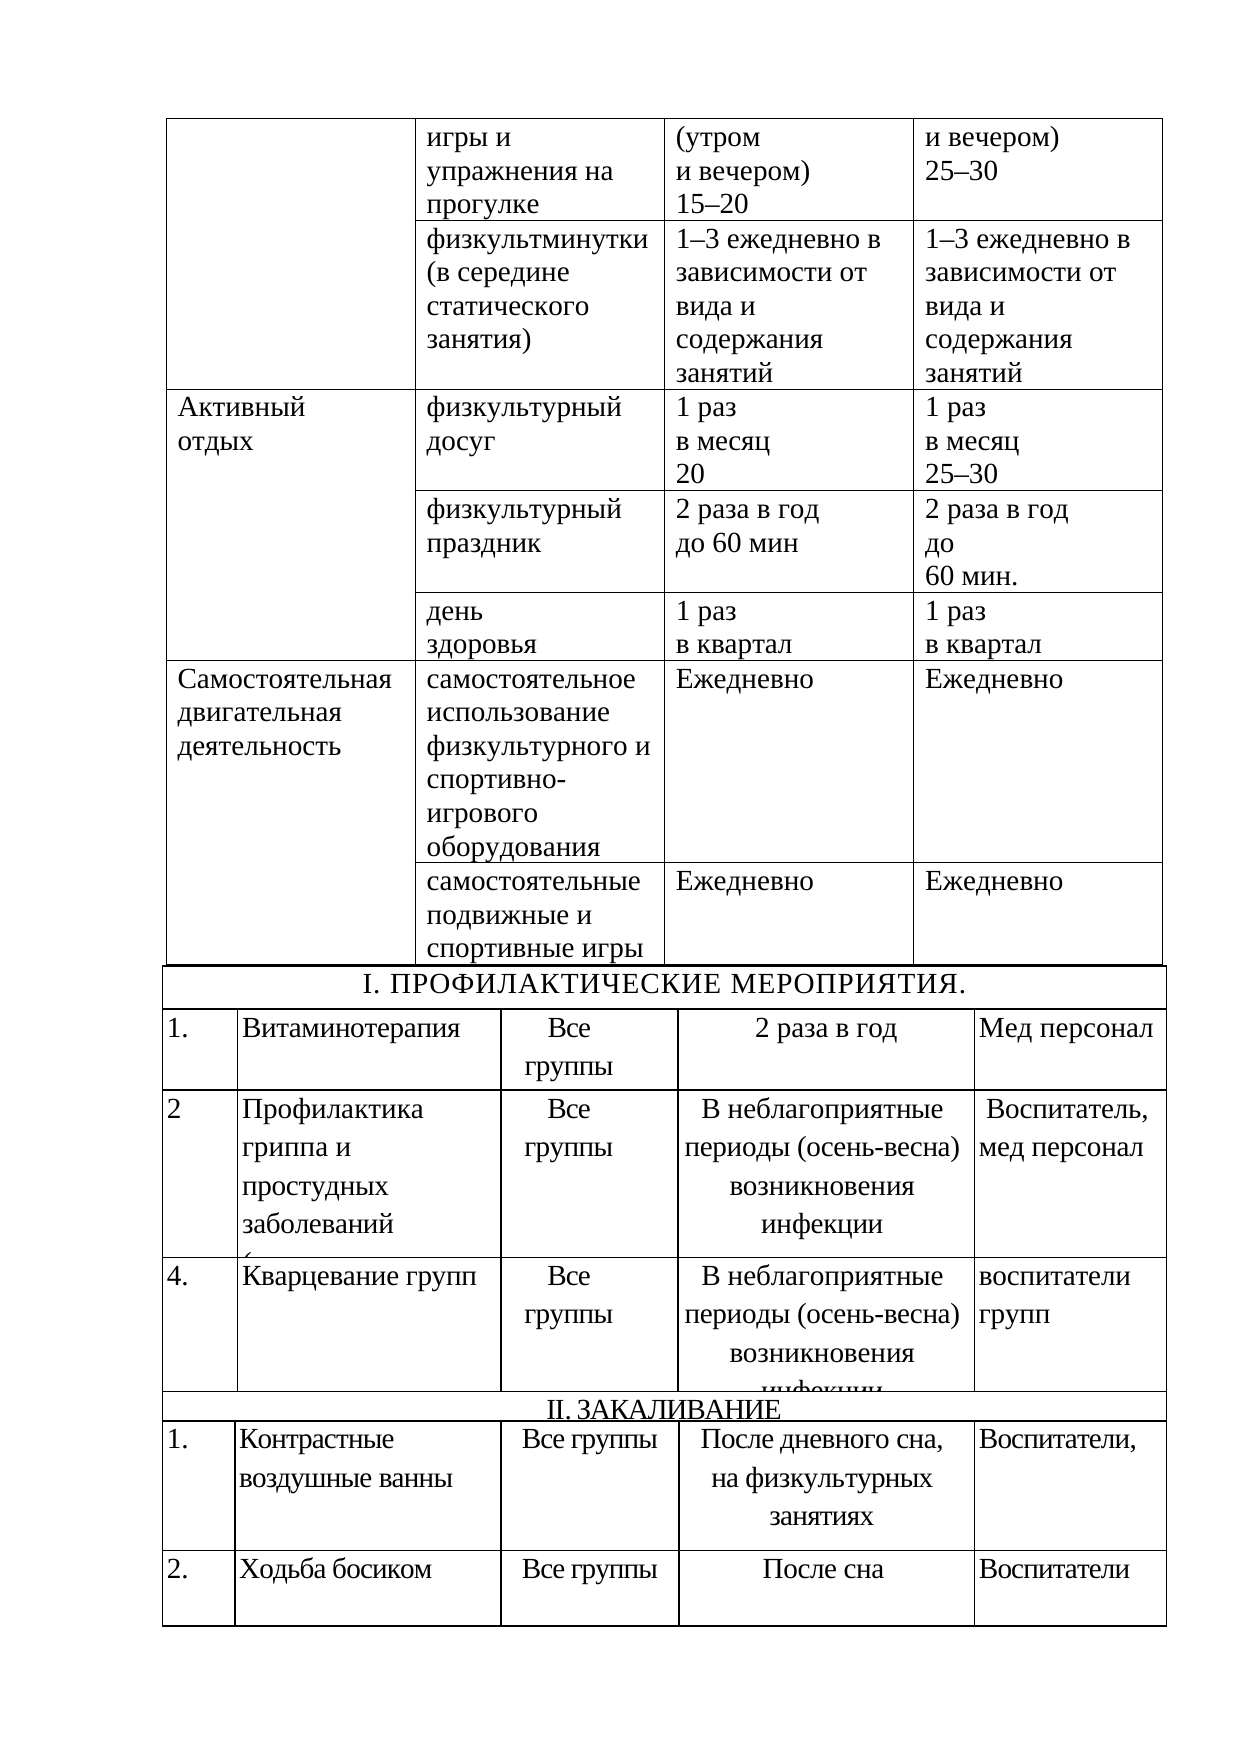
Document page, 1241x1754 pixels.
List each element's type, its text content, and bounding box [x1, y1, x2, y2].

table_cell 2 раза в год [679, 1010, 974, 1089]
table_cell 2 раза в год до 60 мин. [914, 491, 1162, 592]
table_cell Воспитатель, мед персонал [975, 1091, 1166, 1256]
table_cell физкультминутки (в середине статического занятия) [416, 221, 664, 388]
table_cell Кварцевание групп [238, 1258, 500, 1391]
table_cell Витаминотерапия [238, 1010, 500, 1089]
table_cell самостоятельные подвижные и спортивные игры [416, 863, 664, 964]
table_cell Ежедневно [665, 661, 913, 862]
table_cell 4. [163, 1258, 237, 1391]
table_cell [416, 119, 664, 220]
table_cell Все группы [502, 1258, 677, 1391]
table_cell Все группы [502, 1010, 677, 1089]
table_cell 1 раз в месяц 20 [665, 390, 913, 490]
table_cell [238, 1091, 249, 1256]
table_cell 1–3 ежедневно в зависимости от вида и содержания занятий [914, 221, 1162, 388]
table_cell день здоровья [416, 593, 664, 660]
table_cell 2 раза в год до 60 мин [665, 491, 913, 592]
table_cell Воспитатели [975, 1551, 1166, 1625]
table_cell Ежедневно [914, 863, 1162, 964]
table_cell Ходьба босиком [236, 1551, 500, 1625]
table_cell 1. [163, 1010, 237, 1089]
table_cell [914, 119, 1162, 220]
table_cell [665, 119, 913, 220]
table_cell 1 раз в квартал [914, 593, 1162, 660]
table_cell После сна [680, 1551, 974, 1625]
table_cell II. ЗАКАЛИВАНИЕ [163, 1392, 1166, 1420]
table_cell В неблагоприятные периоды (осень-весна) возникновения инфекции [679, 1258, 763, 1391]
table_cell Ежедневно [914, 661, 1162, 862]
table_cell Ежедневно [665, 863, 913, 964]
table_cell 2. [163, 1551, 234, 1625]
table_cell Воспитатели, [975, 1422, 1166, 1549]
table_cell Контрастные воздушные ванны [236, 1422, 500, 1549]
table_cell Активный отдых [167, 390, 415, 660]
table_cell В неблагоприятные периоды (осень-весна) возникновения инфекции [880, 1258, 974, 1391]
table_cell Профилактика гриппа и простудных заболеваний (режимы проветривания, утренние фильтры, работа с род.) [248, 1091, 500, 1256]
table_header I. ПРОФИЛАКТИЧЕСКИЕ МЕРОПРИЯТИЯ. [163, 967, 1166, 1008]
table_cell Все группы [502, 1551, 678, 1625]
table_cell самостоятельное использование физкультурного и спортивно-игрового оборудования [416, 661, 664, 862]
table_cell В неблагоприятные периоды (осень-весна) возникновения инфекции [679, 1091, 974, 1256]
table_cell 1 раз в квартал [665, 593, 913, 660]
table_cell физкультурный досуг [416, 390, 664, 490]
table_cell воспитатели групп [975, 1258, 1166, 1391]
table_cell Все группы [502, 1422, 678, 1549]
table_cell После дневного сна, на физкультурных занятиях [680, 1422, 974, 1549]
table_cell 1 раз в месяц 25–30 [914, 390, 1162, 490]
table_cell Самостоятельная двигательная деятельность [167, 661, 415, 964]
table_cell 2 [163, 1091, 237, 1256]
table_cell Все группы [502, 1091, 677, 1256]
table_cell 1–3 ежедневно в зависимости от вида и содержания занятий [665, 221, 913, 388]
table_cell 1. [163, 1422, 234, 1549]
table_cell физкультурный праздник [416, 491, 664, 592]
table_cell Мед персонал [975, 1010, 1166, 1089]
